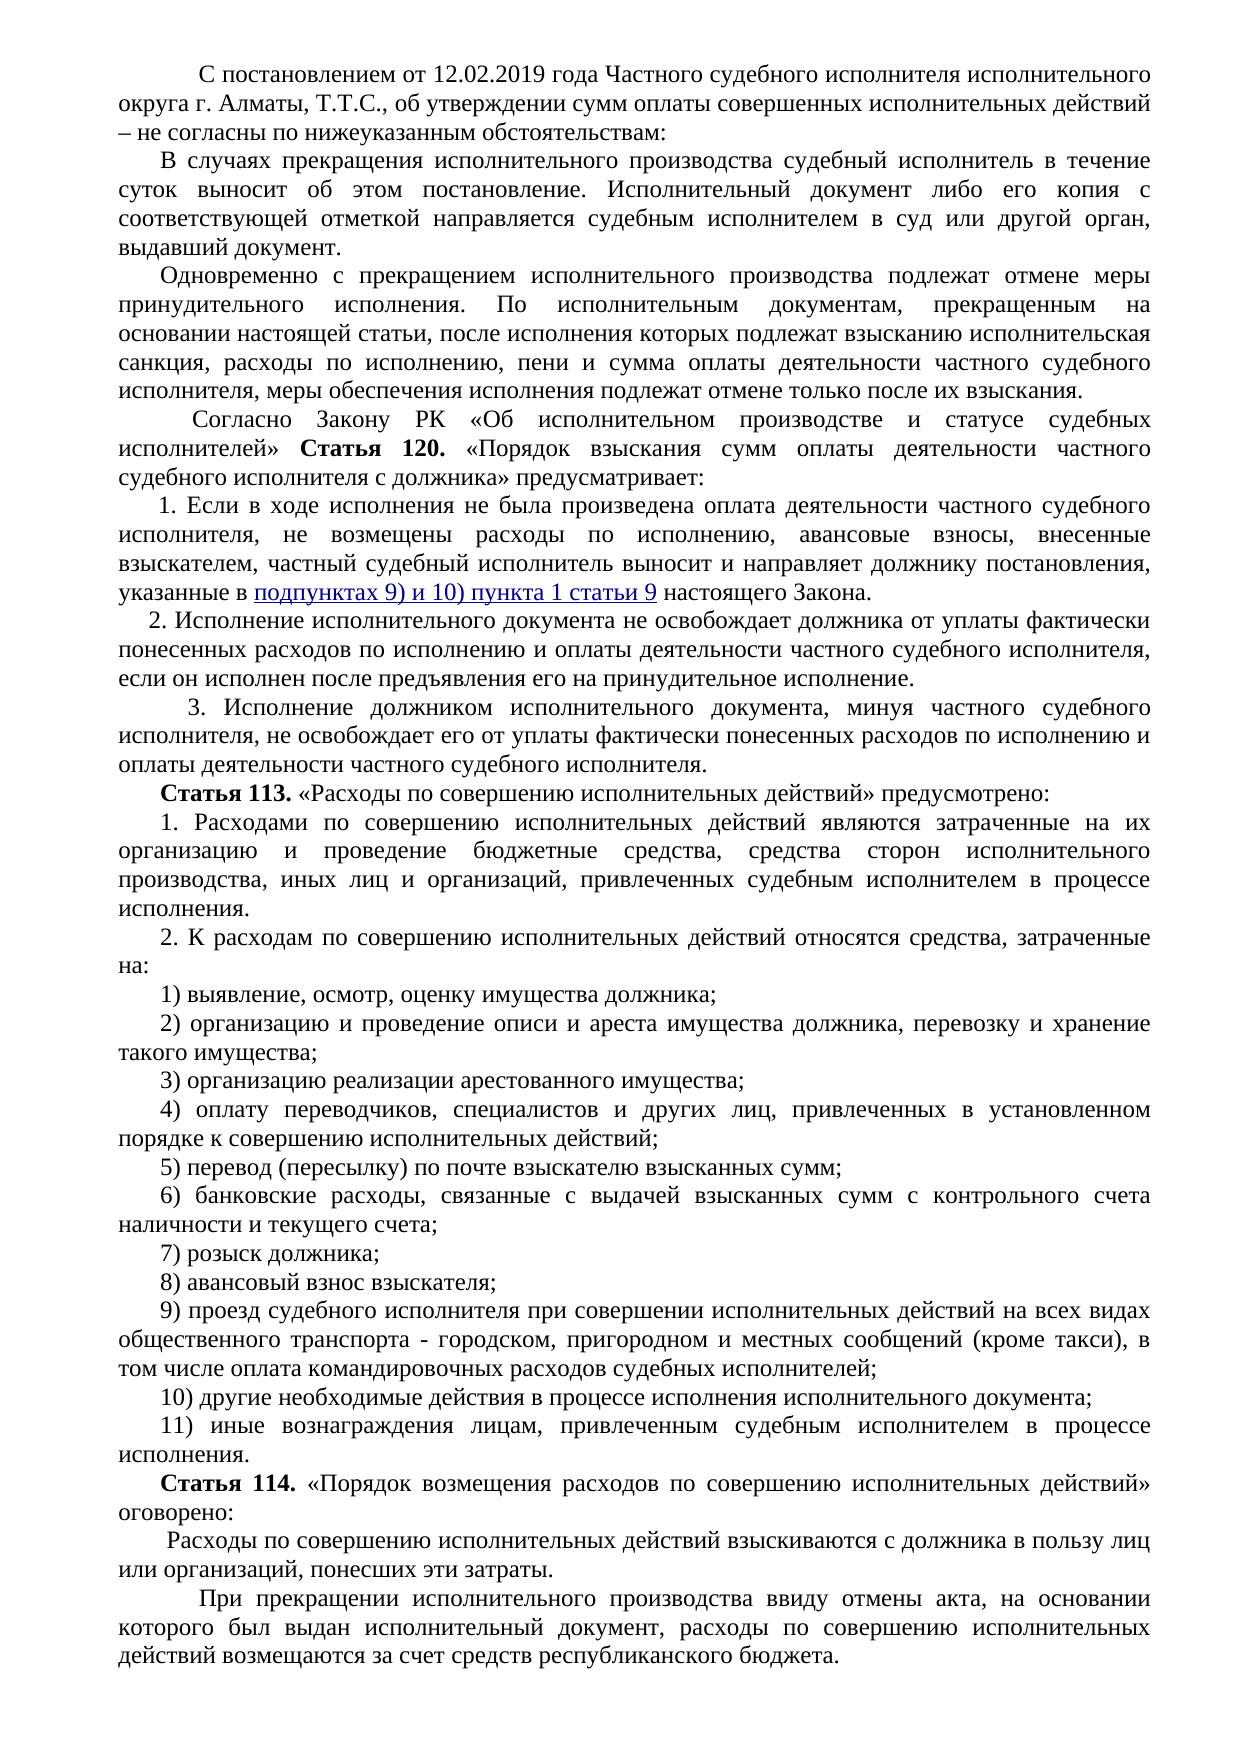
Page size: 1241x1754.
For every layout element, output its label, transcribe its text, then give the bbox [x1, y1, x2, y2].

text Согласно Закону РК «Об исполнительном производстве и статусе судебных исполнителей» Статья 120. «Порядок взыскания сумм оплаты деятельности частного судебного исполнителя с должника» предусматривает: [118, 404, 1152, 490]
text 3. Исполнение должником исполнительного документа, минуя частного судебного исполнителя, не освобождает его от уплаты фактически понесенных расходов по исполнению и оплаты деятельности частного судебного исполнителя. [118, 692, 1152, 778]
text 1) выявление, осмотр, оценку имущества должника; [118, 979, 1152, 1008]
text 2. Исполнение исполнительного документа не освобождает должника от уплаты фактически понесенных расходов по исполнению и оплаты деятельности частного судебного исполнителя, если он исполнен после предъявления его на принудительное исполнение. [118, 605, 1152, 692]
text 5) перевод (пересылку) по почте взыскателю взысканных сумм; [118, 1152, 1152, 1180]
text 6) банковские расходы, связанные с выдачей взысканных сумм с контрольного счета наличности и текущего счета; [118, 1180, 1152, 1238]
text 11) иные вознаграждения лицам, привлеченным судебным исполнителем в процессе исполнения. [118, 1410, 1152, 1468]
text 4) оплату переводчиков, специалистов и других лиц, привлеченных в установленном порядке к совершению исполнительных действий; [118, 1094, 1152, 1152]
text В случаях прекращения исполнительного производства судебный исполнитель в течение суток выносит об этом постановление. Исполнительный документ либо его копия с соответствующей отметкой направляется судебным исполнителем в суд или другой орган, выдавший документ. [118, 145, 1152, 260]
text С постановлением от 12.02.2019 года Частного судебного исполнителя исполнительного округа г. Алматы, Т.Т.С., об утверждении сумм оплаты совершенных исполнительных действий – не согласны по нижеуказанным обстоятельствам: [118, 59, 1152, 145]
text Одновременно с прекращением исполнительного производства подлежат отмене меры принудительного исполнения. По исполнительным документам, прекращенным на основании настоящей статьи, после исполнения которых подлежат взысканию исполнительская санкция, расходы по исполнению, пени и сумма оплаты деятельности частного судебного исполнителя, меры обеспечения исполнения подлежат отмене только после их взыскания. [118, 260, 1152, 404]
text 7) розыск должника; [118, 1238, 1152, 1267]
text Статья 114. «Порядок возмещения расходов по совершению исполнительных действий» оговорено: [118, 1468, 1152, 1525]
text 2) организацию и проведение описи и ареста имущества должника, перевозку и хранение такого имущества; [118, 1008, 1152, 1065]
text 9) проезд судебного исполнителя при совершении исполнительных действий на всех видах общественного транспорта - городском, пригородном и местных сообщений (кроме такси), в том числе оплата командировочных расходов судебных исполнителей; [118, 1295, 1152, 1382]
text Расходы по совершению исполнительных действий взыскиваются с должника в пользу лиц или организаций, понесших эти затраты. [118, 1525, 1152, 1583]
text 10) другие необходимые действия в процессе исполнения исполнительного документа; [118, 1382, 1152, 1410]
text 8) авансовый взнос взыскателя; [118, 1267, 1152, 1295]
text Статья 113. «Расходы по совершению исполнительных действий» предусмотрено: [118, 778, 1152, 807]
text 3) организацию реализации арестованного имущества; [118, 1065, 1152, 1094]
text 2. К расходам по совершению исполнительных действий относятся средства, затраченные на: [118, 922, 1152, 979]
text 1. Расходами по совершению исполнительных действий являются затраченные на их организацию и проведение бюджетные средства, средства сторон исполнительного производства, иных лиц и организаций, привлеченных судебным исполнителем в процессе исполнения. [118, 807, 1152, 922]
text 1. Если в ходе исполнения не была произведена оплата деятельности частного судебного исполнителя, не возмещены расходы по исполнению, авансовые взносы, внесенные взыскателем, частный судебный исполнитель выносит и направляет должнику постановления, указанные в подпунктах 9) и 10) пункта 1 статьи 9 настоящего Закона. [118, 490, 1152, 605]
text При прекращении исполнительного производства ввиду отмены акта, на основании которого был выдан исполнительный документ, расходы по совершению исполнительных действий возмещаются за счет средств республиканского бюджета. [118, 1583, 1152, 1669]
